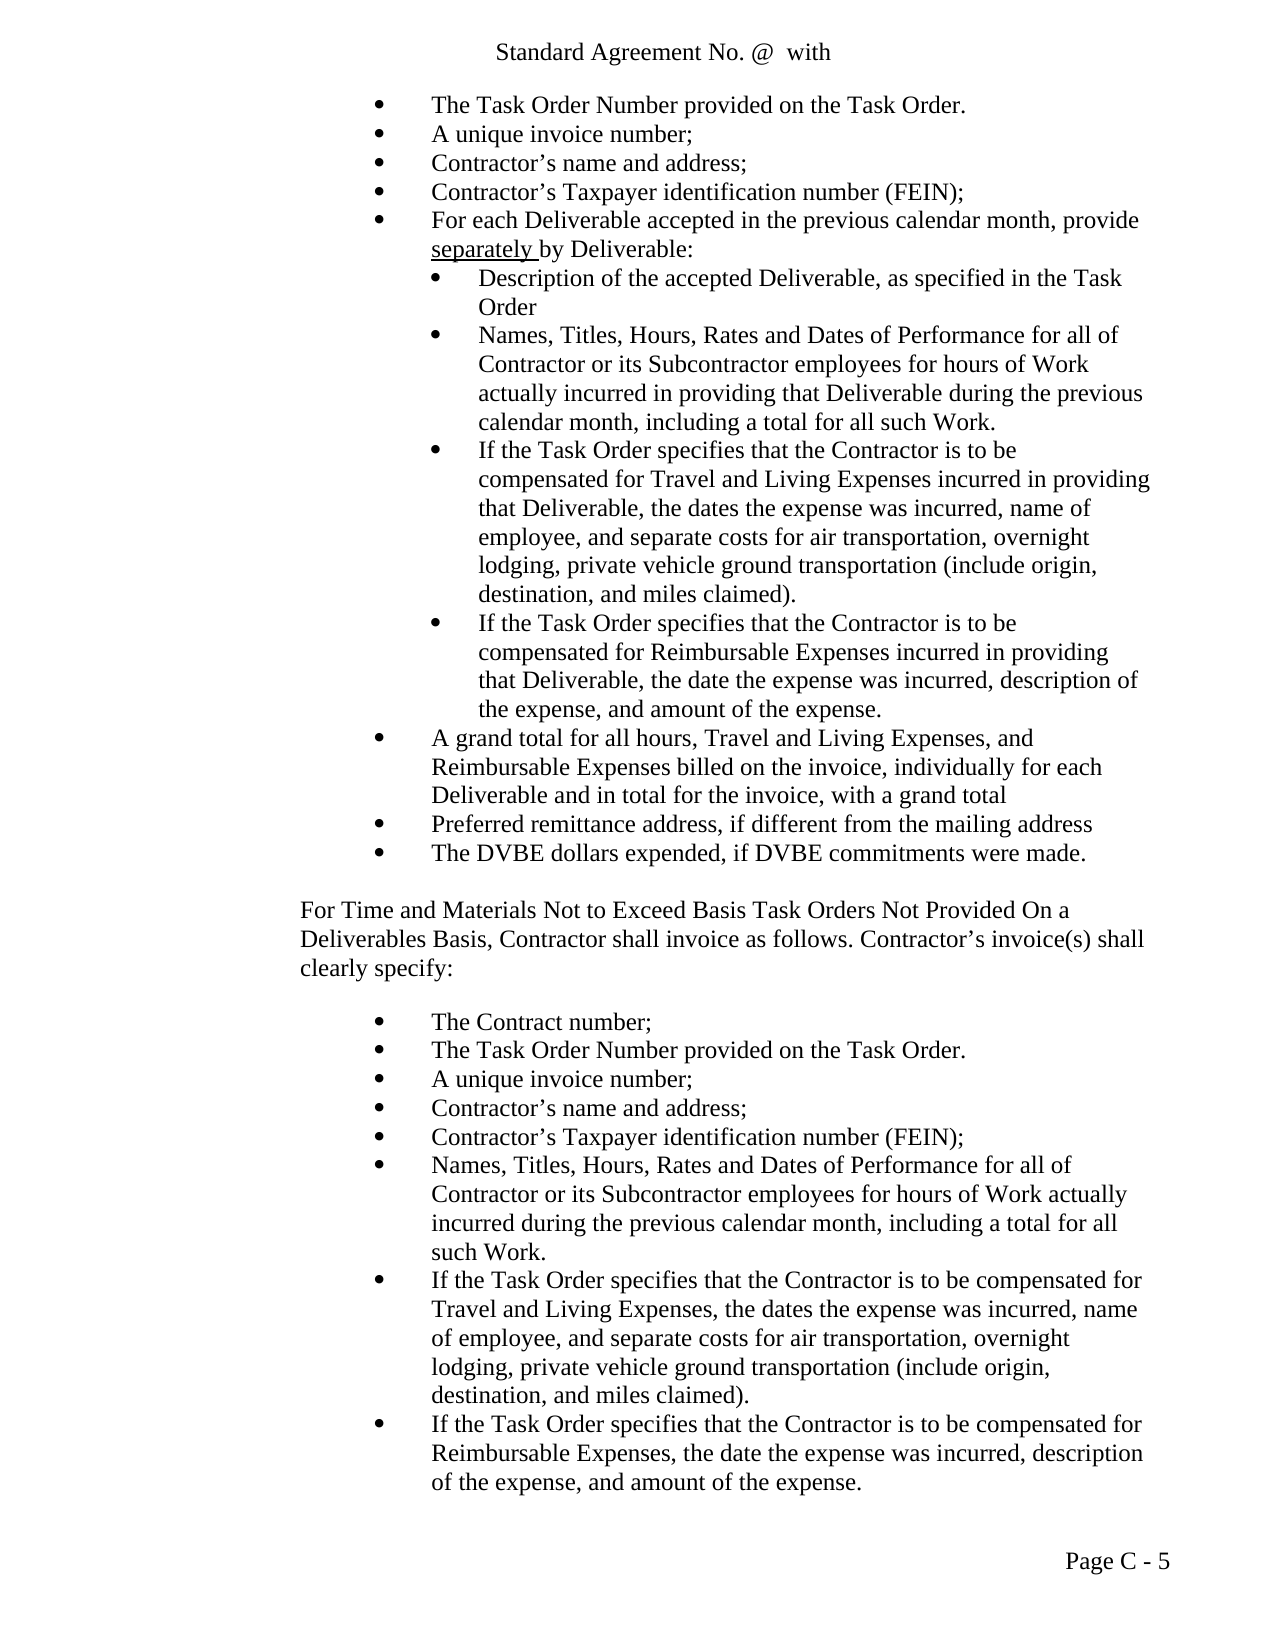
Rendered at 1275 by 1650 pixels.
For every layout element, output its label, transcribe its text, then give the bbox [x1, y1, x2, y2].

list A unique invoice number; [375, 119, 1151, 148]
list The Task Order Number provided on the Task Order. [375, 1035, 1151, 1064]
list Names, Titles, Hours, Rates and Dates of Performance for all of Contractor or its Subcontractor employees for hours of Work actually incurred in providing that Deliverable during the previous calendar month, including a total for all such Work. [431, 320, 1151, 435]
list Contractor’s Taxpayer identification number (FEIN); [375, 1122, 1151, 1150]
list Preferred remittance address, if different from the mailing address [375, 809, 1151, 838]
list The DVBE dollars expended, if DVBE commitments were made. [375, 838, 1151, 867]
list Contractor’s name and address; [375, 1093, 1151, 1122]
list For Time and Materials Not to Exceed Basis Task Orders Not Provided On a Deliverables Basis, Contractor shall invoice as follows. Contractor’s invoice(s) shall clearly specify: [300, 895, 1170, 982]
list Description of the accepted Deliverable, as specified in the Task Order [431, 263, 1151, 320]
list If the Task Order specifies that the Contractor is to be compensated for Reimbursable Expenses incurred in providing that Deliverable, the date the expense was incurred, description of the expense, and amount of the expense. [431, 608, 1151, 723]
list If the Task Order specifies that the Contractor is to be compensated for Reimbursable Expenses, the date the expense was incurred, description of the expense, and amount of the expense. [375, 1409, 1151, 1495]
list The Task Order Number provided on the Task Order. [375, 90, 1151, 119]
list If the Task Order specifies that the Contractor is to be compensated for Travel and Living Expenses, the dates the expense was incurred, name of employee, and separate costs for air transportation, overnight lodging, private vehicle ground transportation (include origin, destination, and miles claimed). [375, 1265, 1151, 1409]
list The Contract number; [375, 1007, 1151, 1035]
list Names, Titles, Hours, Rates and Dates of Performance for all of Contractor or its Subcontractor employees for hours of Work actually incurred during the previous calendar month, including a total for all such Work. [375, 1150, 1151, 1265]
list Contractor’s name and address; [375, 148, 1151, 177]
list A unique invoice number; [375, 1064, 1151, 1093]
list A grand total for all hours, Travel and Living Expenses, and Reimbursable Expenses billed on the invoice, individually for each Deliverable and in total for the invoice, with a grand total [375, 723, 1151, 809]
list Contractor’s Taxpayer identification number (FEIN); [375, 177, 1151, 205]
list For each Deliverable accepted in the previous calendar month, provide separately by Deliverable: [375, 205, 1151, 263]
list If the Task Order specifies that the Contractor is to be compensated for Travel and Living Expenses incurred in providing that Deliverable, the dates the expense was incurred, name of employee, and separate costs for air transportation, overnight lodging, private vehicle ground transportation (include origin, destination, and miles claimed). [431, 435, 1151, 608]
